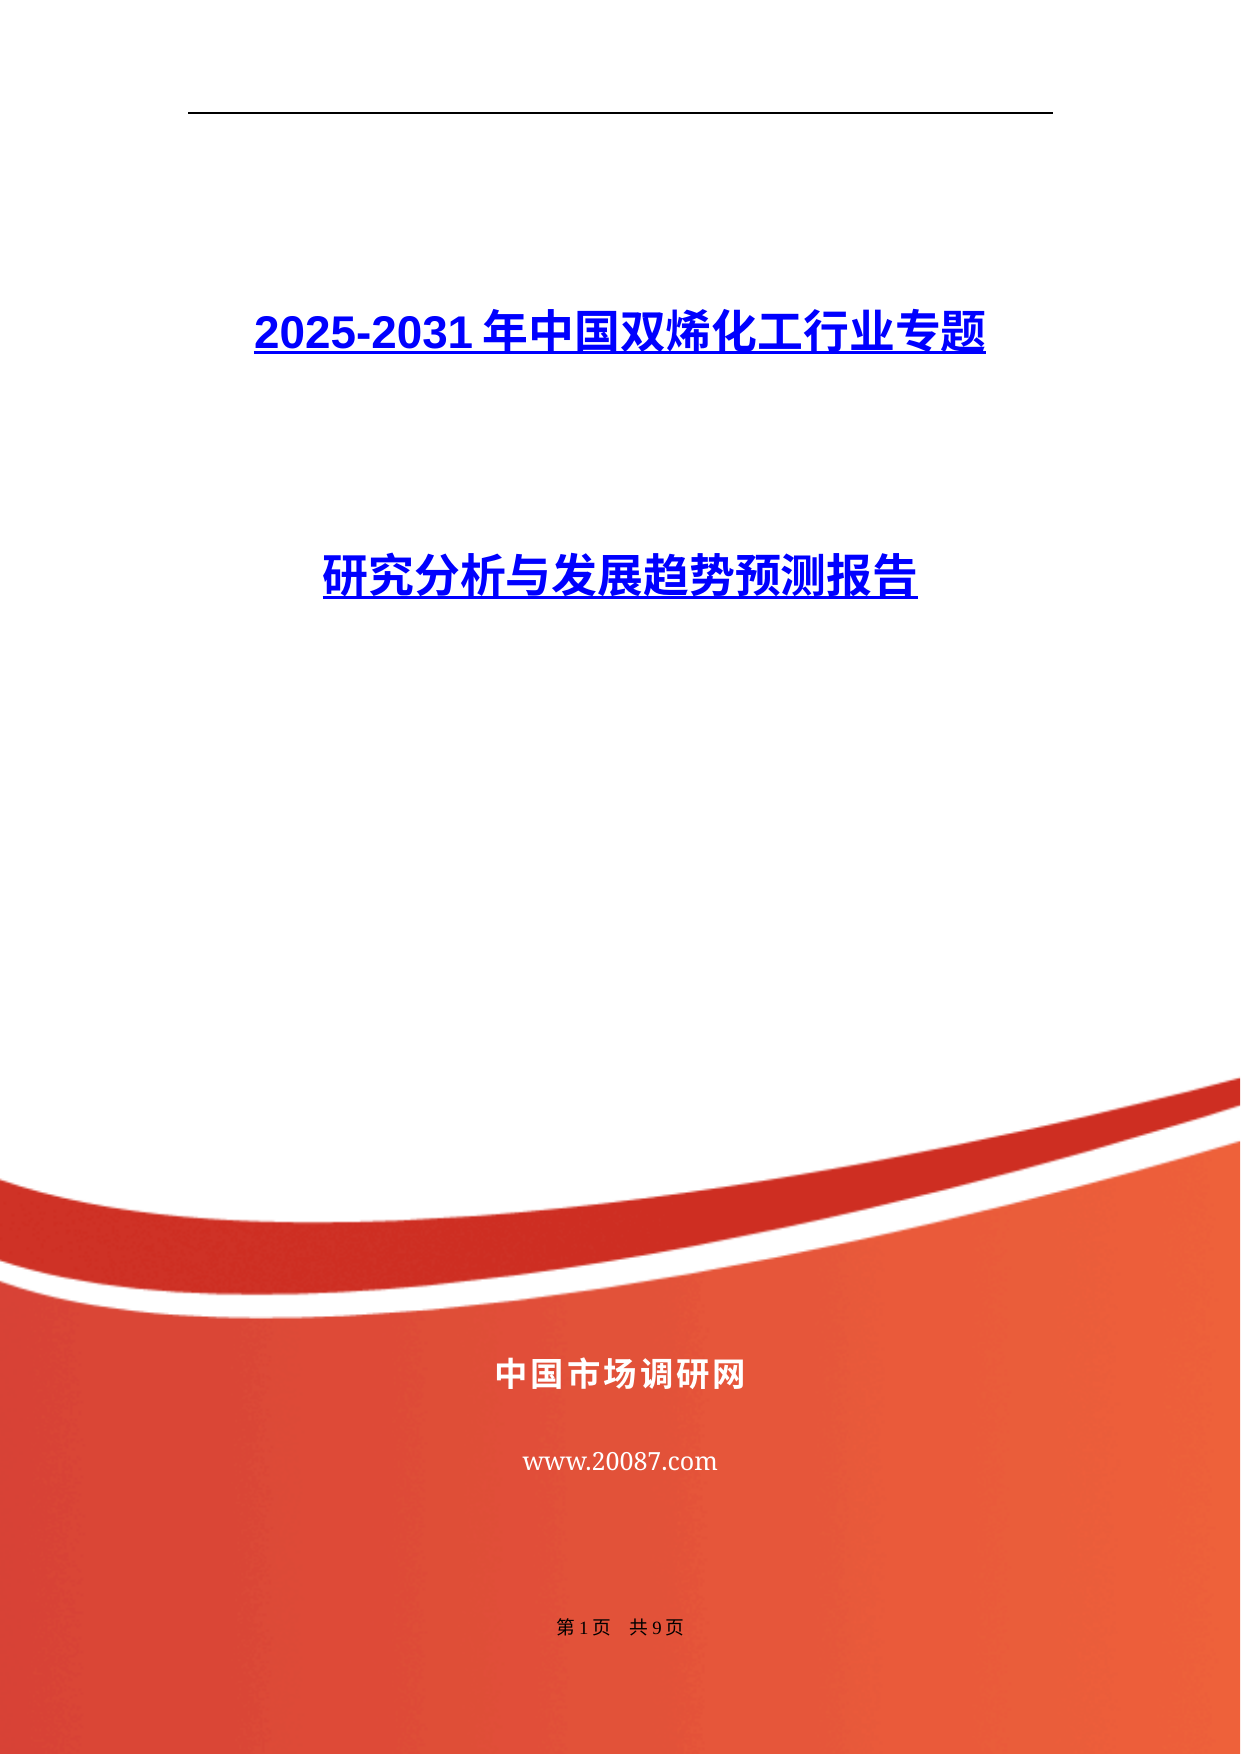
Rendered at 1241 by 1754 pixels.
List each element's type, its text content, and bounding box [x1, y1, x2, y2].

text www.20087.com [187, 1428, 1053, 1493]
subtitle 中国市场调研网 [187, 1339, 1053, 1404]
table_header 2025-2031年中国双烯化工行业专题研究分析与发展趋势预测报告 [188, 207, 1053, 773]
picture [0, 1006, 1241, 1754]
